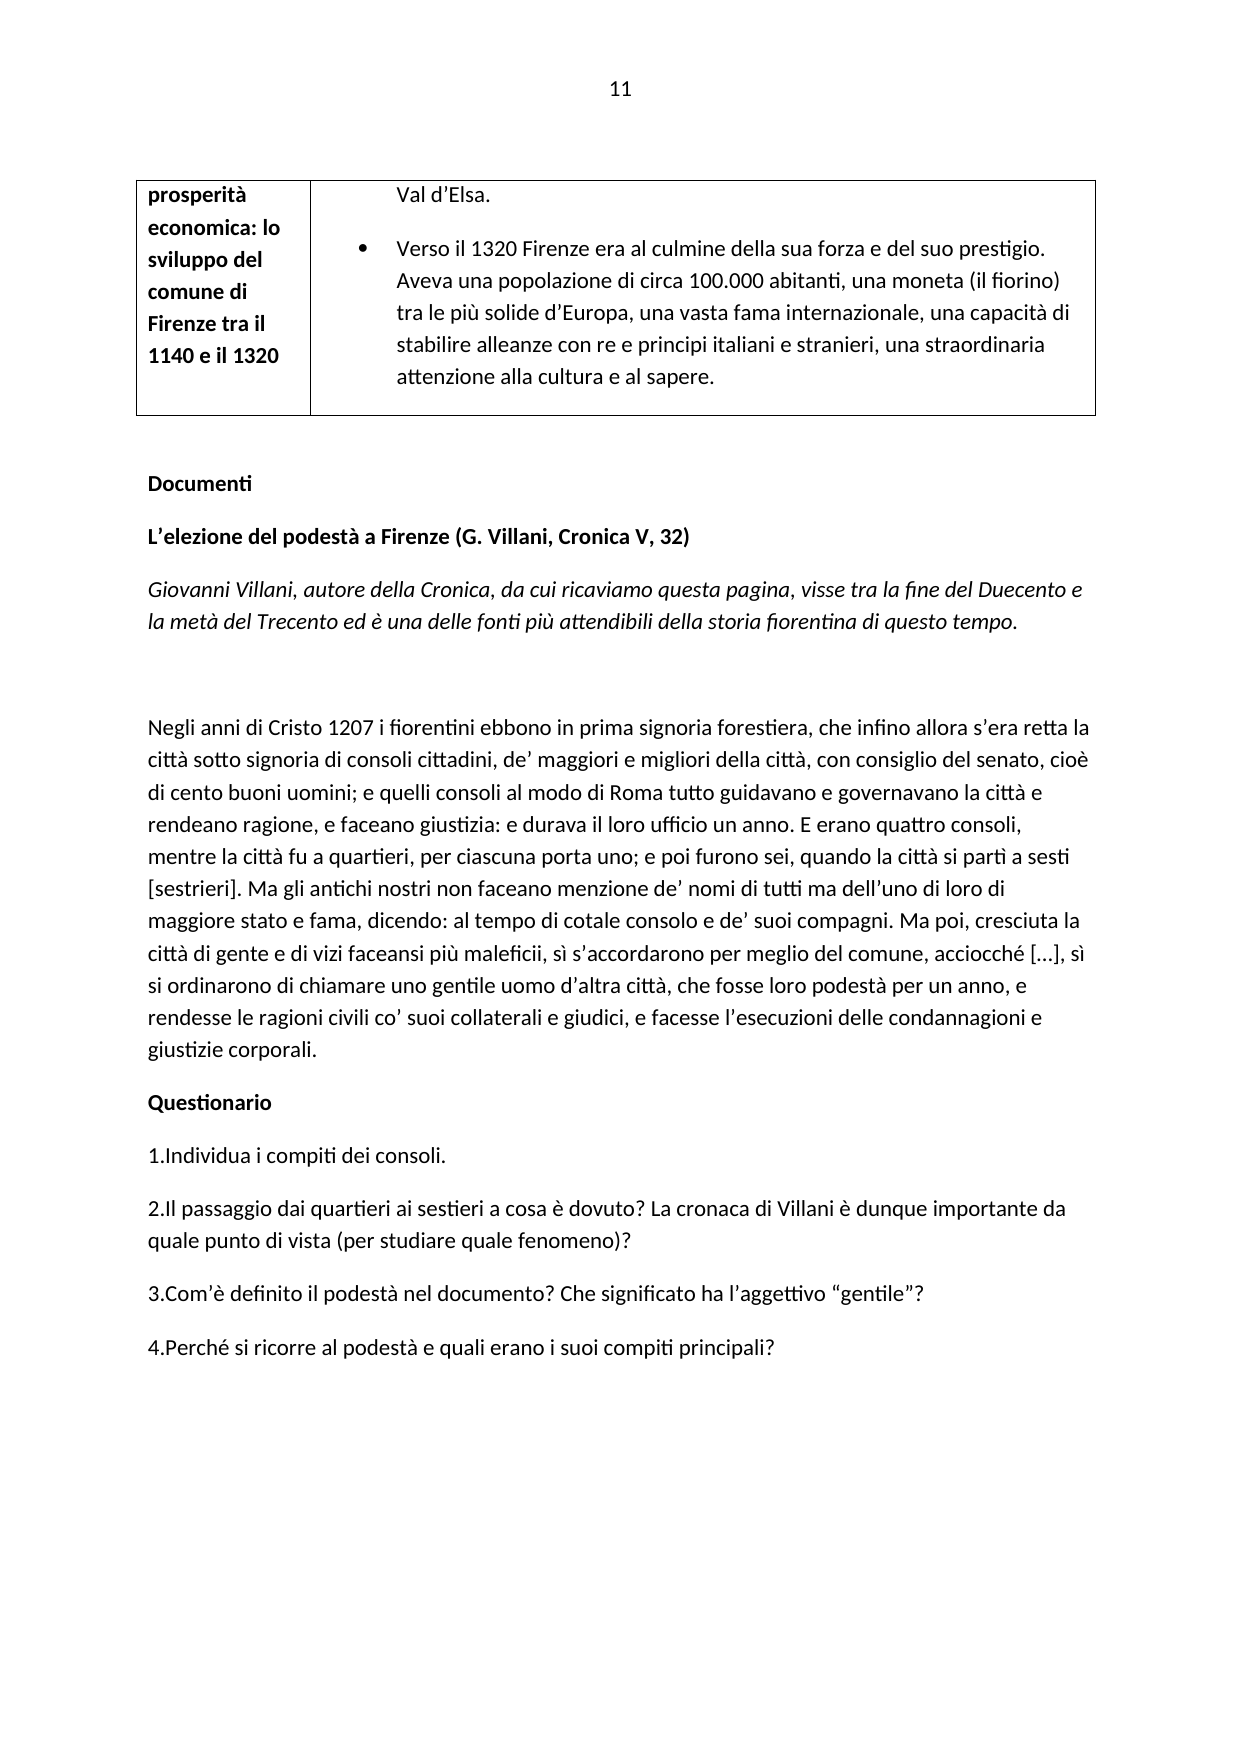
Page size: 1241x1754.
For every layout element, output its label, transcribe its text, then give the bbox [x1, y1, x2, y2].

text 2.Il passaggio dai quartieri ai sestieri a cosa è dovuto? La cronaca di Villani è dunque importante da quale punto di vista (per studiare quale fenomeno)? [148, 1194, 1092, 1254]
text L’elezione del podestà a Firenze (G. Villani, Cronica V, 32) [148, 522, 1092, 550]
text 3.Com’è definito il podestà nel documento? Che significato ha l’aggettivo “gentile”? [148, 1279, 1092, 1308]
text 1.Individua i compiti dei consoli. [148, 1141, 1092, 1169]
text Documenti [148, 469, 1092, 497]
text 4.Perché si ricorre al podestà e quali erano i suoi compiti principali? [148, 1333, 1092, 1361]
text Questionario [148, 1088, 1092, 1116]
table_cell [311, 181, 1095, 415]
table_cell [137, 181, 310, 415]
text Giovanni Villani, autore della Cronica, da cui ricaviamo questa pagina, visse tra la fine del Duecento e la metà del Trecento ed è una delle fonti più attendibili della storia fiorentina di questo tempo. [148, 575, 1092, 635]
text Negli anni di Cristo 1207 i fiorentini ebbono in prima signoria forestiera, che infino allora s’era retta la città sotto signoria di consoli cittadini, de’ maggiori e migliori della città, con consiglio del senato, cioè di cento buoni uomini; e quelli consoli al modo di Roma tutto guidavano e governavano la città e rendeano ragione, e faceano giustizia: e durava il loro ufficio un anno. E erano quattro consoli, mentre la città fu a quartieri, per ciascuna porta uno; e poi furono sei, quando la città si partì a sesti [sestrieri]. Ma gli antichi nostri non faceano menzione de’ nomi di tutti ma dell’uno di loro di maggiore stato e fama, dicendo: al tempo di cotale consolo e de’ suoi compagni. Ma poi, cresciuta la città di gente e di vizi faceansi più maleficii, sì s’accordarono per meglio del comune, acciocché […], sì si ordinarono di chiamare uno gentile uomo d’altra città, che fosse loro podestà per un anno, e rendesse le ragioni civili co’ suoi collaterali e giudici, e facesse l’esecuzioni delle condannagioni e giustizie corporali. [148, 713, 1092, 1063]
